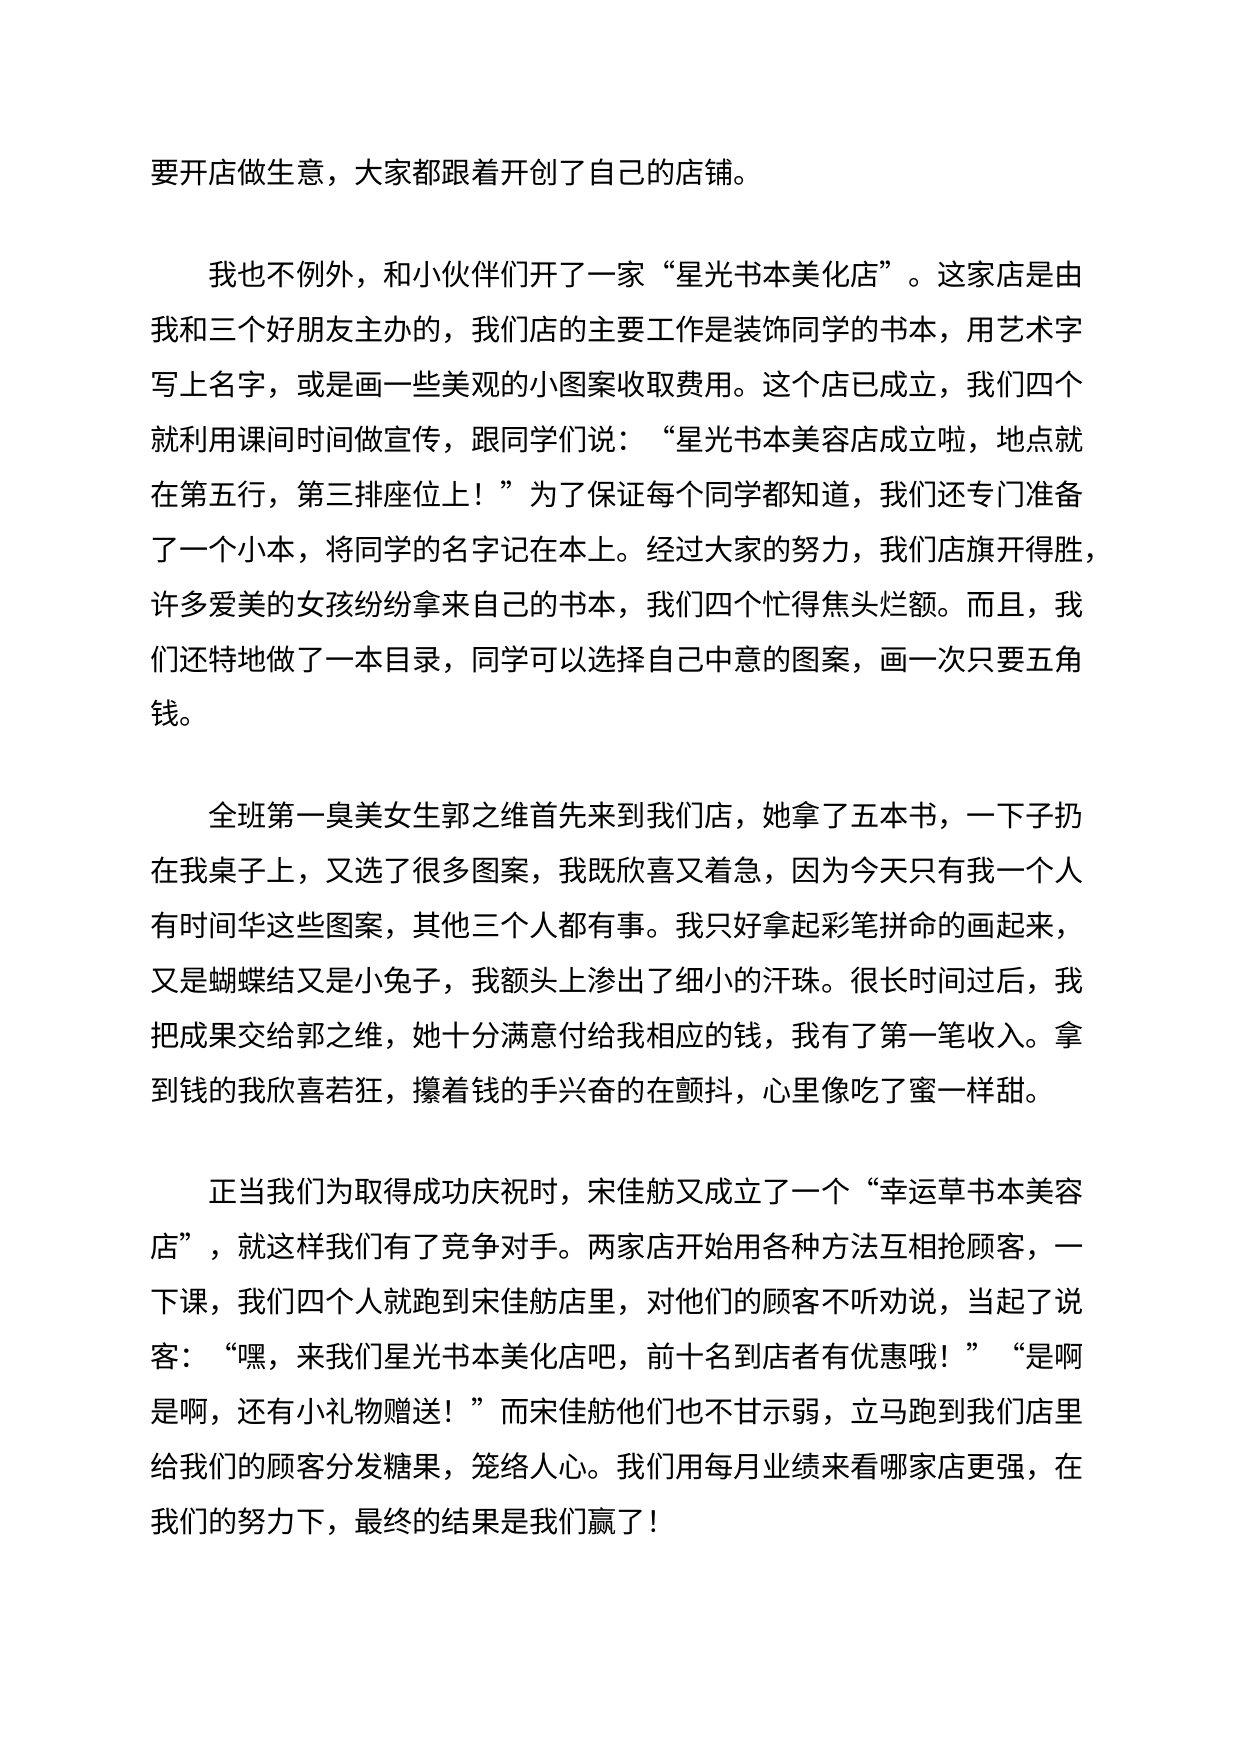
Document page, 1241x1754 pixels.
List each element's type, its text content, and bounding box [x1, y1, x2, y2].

text 我也不例外，和小伙伴们开了一家“星光书本美化店”。这家店是由我和三个好朋友主办的，我们店的主要工作是装饰同学的书本，用艺术字写上名字，或是画一些美观的小图案收取费用。这个店已成立，我们四个就利用课间时间做宣传，跟同学们说：“星光书本美容店成立啦，地点就在第五行，第三排座位上！”为了保证每个同学都知道，我们还专门准备了一个小本，将同学的名字记在本上。经过大家的努力，我们店旗开得胜，许多爱美的女孩纷纷拿来自己的书本，我们四个忙得焦头烂额。而且，我们还特地做了一本目录，同学可以选择自己中意的图案，画一次只要五角钱。 [150, 252, 1090, 733]
text 全班第一臭美女生郭之维首先来到我们店，她拿了五本书，一下子扔在我桌子上，又选了很多图案，我既欣喜又着急，因为今天只有我一个人有时间华这些图案，其他三个人都有事。我只好拿起彩笔拼命的画起来，又是蝴蝶结又是小兔子，我额头上渗出了细小的汗珠。很长时间过后，我把成果交给郭之维，她十分满意付给我相应的钱，我有了第一笔收入。拿到钱的我欣喜若狂，攥着钱的手兴奋的在颤抖，心里像吃了蜜一样甜。 [150, 793, 1090, 1109]
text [150, 150, 1090, 192]
text 正当我们为取得成功庆祝时，宋佳舫又成立了一个“幸运草书本美容店”，就这样我们有了竞争对手。两家店开始用各种方法互相抢顾客，一下课，我们四个人就跑到宋佳舫店里，对他们的顾客不听劝说，当起了说客：“嘿，来我们星光书本美化店吧，前十名到店者有优惠哦！”“是啊是啊，还有小礼物赠送！”而宋佳舫他们也不甘示弱，立马跑到我们店里给我们的顾客分发糖果，笼络人心。我们用每月业绩来看哪家店更强，在我们的努力下，最终的结果是我们赢了！ [150, 1169, 1090, 1541]
